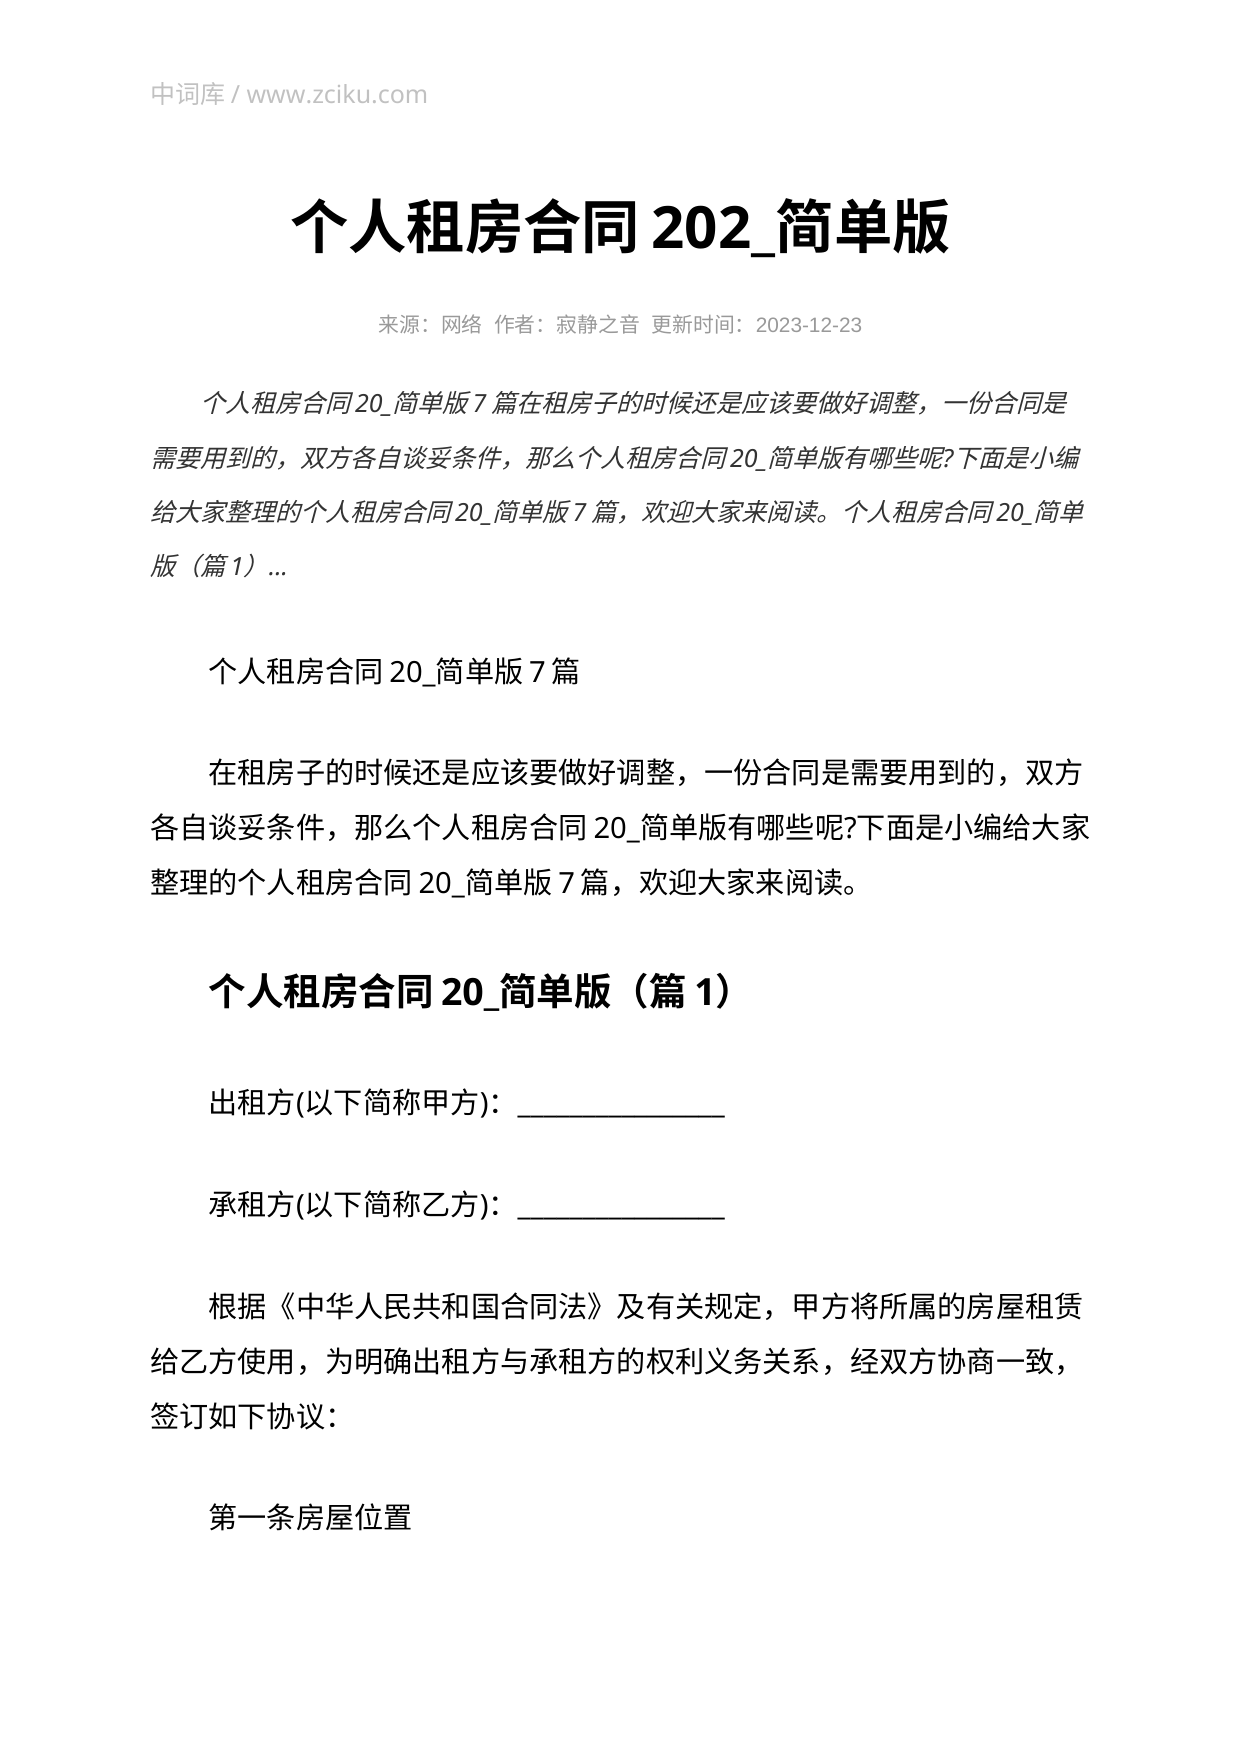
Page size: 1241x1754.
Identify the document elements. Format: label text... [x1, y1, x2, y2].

text 个人租房合同20_简单版（篇1） [150, 962, 1090, 1016]
text 个人租房合同20_简单版7篇 [150, 648, 1090, 691]
text 个人租房合同20_简单版7篇在租房子的时候还是应该要做好调整，一份合同是需要用到的，双方各自谈妥条件，那么个人租房合同20_简单版有哪些呢?下面是小编给大家整理的个人租房合同20_简单版7篇，欢迎大家来阅读。个人租房合同20_简单版（篇1）... [150, 384, 1090, 583]
text 出租方(以下简称甲方)：________________ [150, 1079, 1090, 1122]
text 根据《中华人民共和国合同法》及有关规定，甲方将所属的房屋租赁给乙方使用，为明确出租方与承租方的权利义务关系，经双方协商一致，签订如下协议： [150, 1283, 1090, 1436]
text 承租方(以下简称乙方)：________________ [150, 1182, 1090, 1224]
text 在租房子的时候还是应该要做好调整，一份合同是需要用到的，双方各自谈妥条件，那么个人租房合同20_简单版有哪些呢?下面是小编给大家整理的个人租房合同20_简单版7篇，欢迎大家来阅读。 [150, 750, 1090, 902]
text 第一条房屋位置 [150, 1495, 1090, 1537]
text 来源：网络 作者：寂静之音 更新时间：2023-12-23 [150, 313, 1090, 337]
subtitle 个人租房合同202_简单版 [150, 181, 1090, 266]
